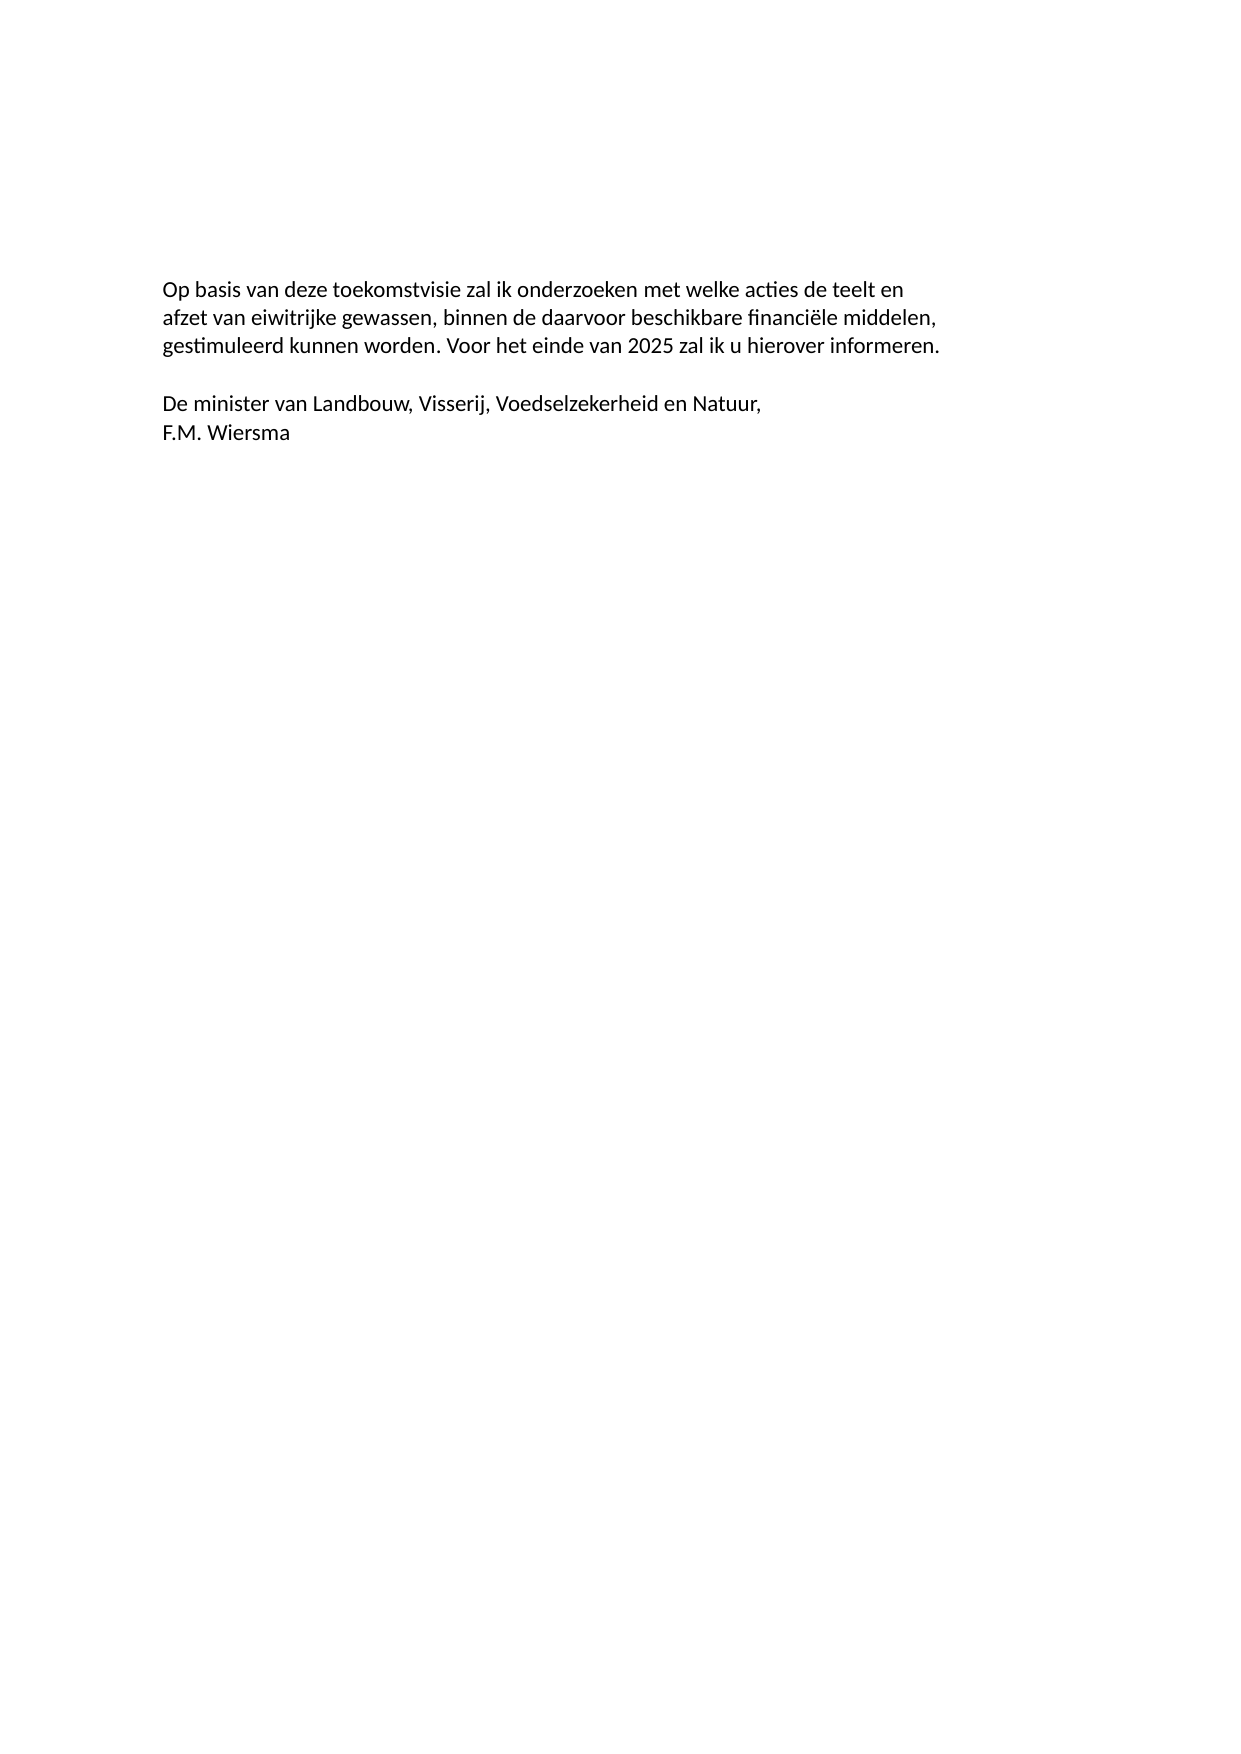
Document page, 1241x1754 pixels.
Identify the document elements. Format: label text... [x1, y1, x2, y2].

text De minister van Landbouw, Visserij, Voedselzekerheid en Natuur, [162, 389, 947, 418]
text Op basis van deze toekomstvisie zal ik onderzoeken met welke acties de teelt en afzet van eiwitrijke gewassen, binnen de daarvoor beschikbare financiële middelen, gestimuleerd kunnen worden. Voor het einde van 2025 zal ik u hierover informeren. [162, 275, 947, 359]
text F.M. Wiersma [162, 418, 947, 446]
